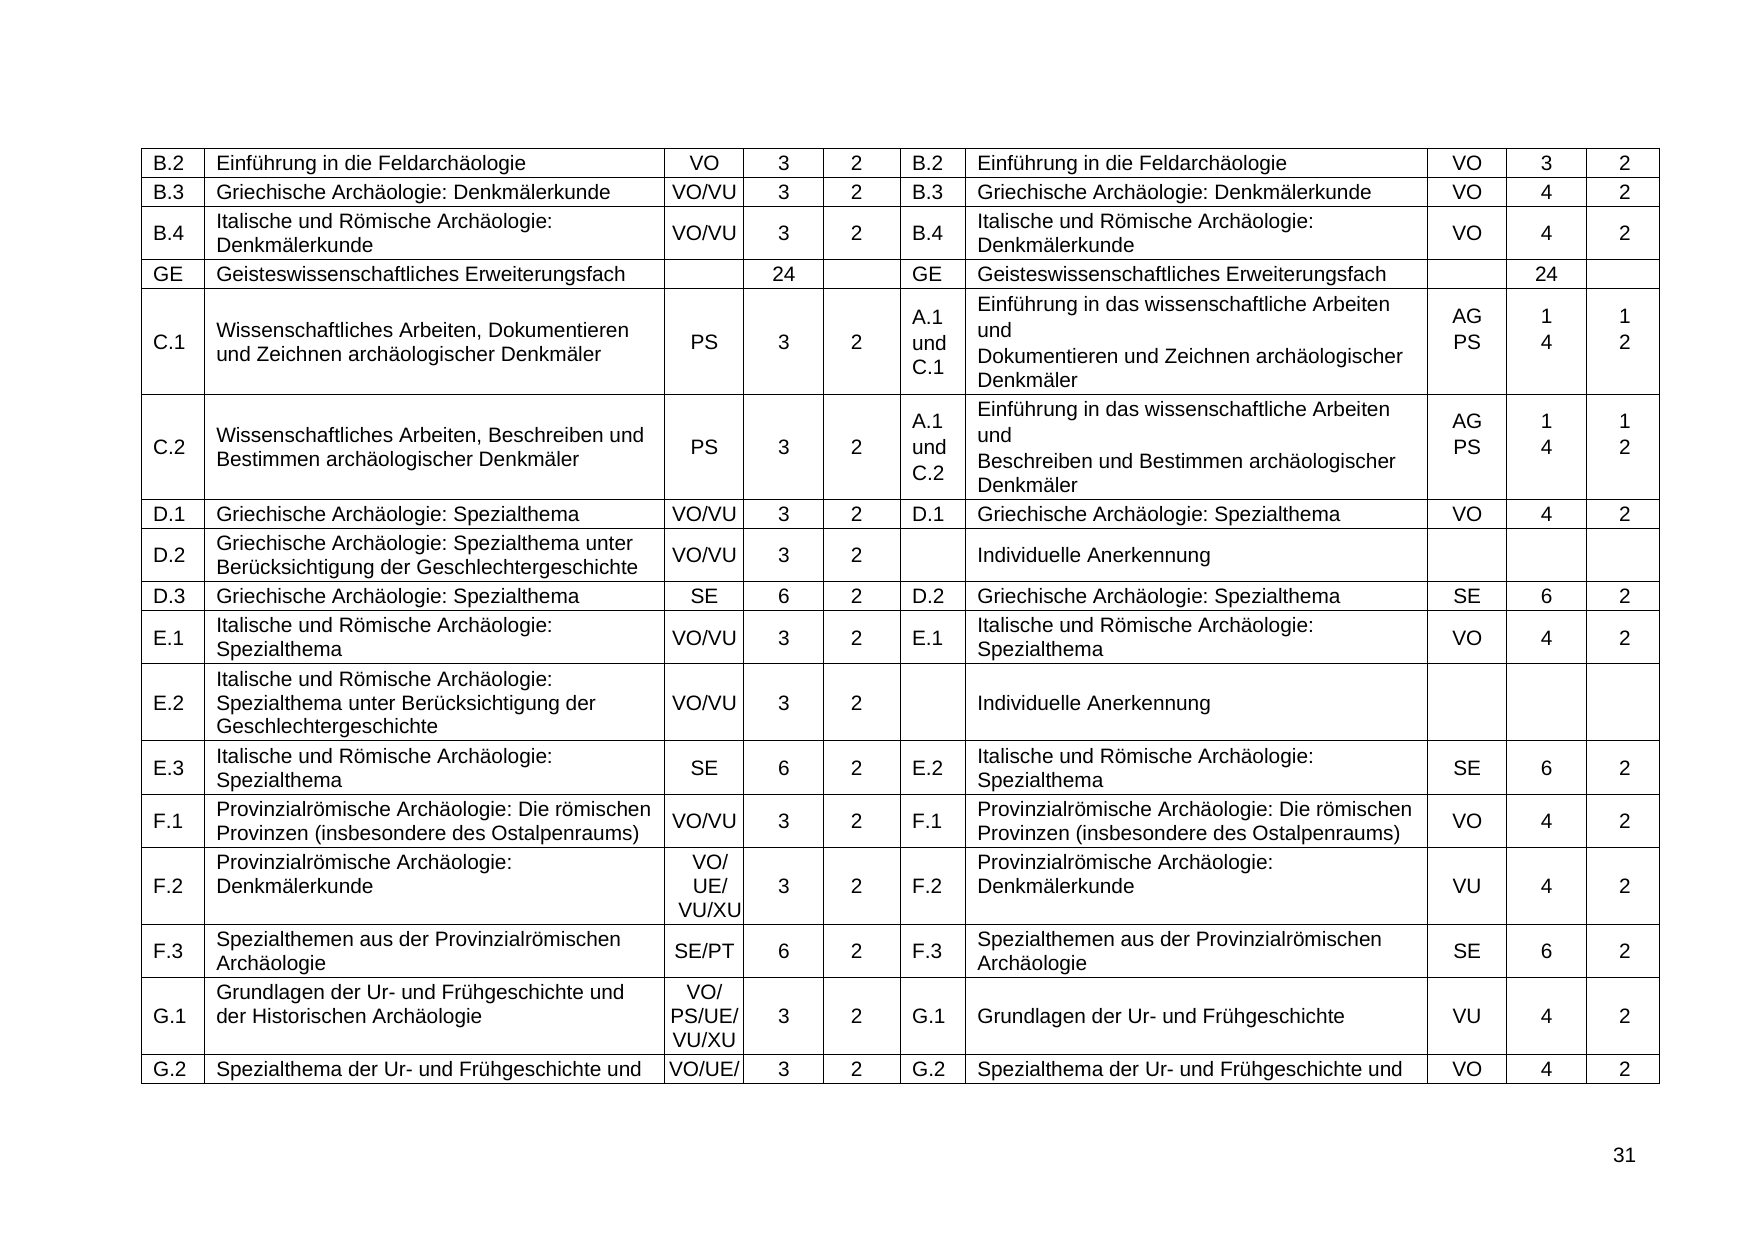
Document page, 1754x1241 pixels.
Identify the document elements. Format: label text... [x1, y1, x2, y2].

table_cell 4 [1507, 978, 1586, 1054]
table_cell 2 [1587, 582, 1659, 610]
table_cell [1428, 260, 1506, 288]
table_cell SE/PT [665, 925, 743, 977]
table_cell 3 [744, 611, 823, 663]
table_cell [1587, 529, 1659, 581]
table_cell SE [1428, 741, 1506, 793]
table_cell 2 [824, 289, 900, 393]
table_cell B.2 [901, 149, 965, 177]
table_cell Italische und Römische Archäologie: Denkmälerkunde [966, 207, 1427, 259]
table_cell D.2 [901, 582, 965, 610]
table_cell 3 [744, 289, 823, 393]
table_cell VO [1428, 795, 1506, 847]
table_cell 4 [1507, 611, 1586, 663]
table_cell Italische und Römische Archäologie: Spezialthema unter Berücksichtigung der Geschlechtergeschichte [205, 664, 664, 740]
table_cell VO [1428, 1055, 1506, 1083]
table_cell B.2 [142, 149, 204, 177]
table_cell 2 [1587, 500, 1659, 528]
table_cell [1587, 260, 1659, 288]
table_cell 2 [824, 611, 900, 663]
table_cell 2 [824, 1055, 900, 1083]
table_cell Griechische Archäologie: Spezialthema [966, 500, 1427, 528]
table_cell D.1 [901, 500, 965, 528]
table_cell [824, 260, 900, 288]
table_cell VO/VU [665, 611, 743, 663]
table_cell F.3 [901, 925, 965, 977]
table_cell 1 4 [1507, 289, 1586, 393]
table_cell Einführung in die Feldarchäologie [966, 149, 1427, 177]
table_cell 2 [1587, 925, 1659, 977]
table_cell C.1 [142, 289, 204, 393]
table_cell F.1 [142, 795, 204, 847]
table_cell 6 [1507, 582, 1586, 610]
table_cell Italische und Römische Archäologie: Denkmälerkunde [205, 207, 664, 259]
table_cell 3 [744, 978, 823, 1054]
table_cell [205, 1055, 664, 1083]
table_cell G.2 [901, 1055, 965, 1083]
table_cell 4 [1507, 207, 1586, 259]
table_cell 1 2 [1587, 395, 1659, 499]
table_cell 24 [744, 260, 823, 288]
table_cell F.2 [142, 848, 204, 924]
table_cell GE [901, 260, 965, 288]
table_cell VO [1428, 207, 1506, 259]
table_cell D.1 [142, 500, 204, 528]
table_cell PS [665, 289, 743, 393]
table_cell 3 [744, 207, 823, 259]
table_cell D.2 [142, 529, 204, 581]
table_cell Griechische Archäologie: Spezialthema [966, 582, 1427, 610]
table_cell Griechische Archäologie: Spezialthema [205, 500, 664, 528]
table_cell Provinzialrömische Archäologie: Denkmälerkunde [205, 848, 664, 924]
table_cell 2 [824, 207, 900, 259]
table_cell 2 [824, 395, 900, 499]
table_cell 2 [824, 582, 900, 610]
table_cell Griechische Archäologie: Denkmälerkunde [205, 178, 664, 206]
table_cell PS [665, 395, 743, 499]
table_cell SE [665, 582, 743, 610]
table_cell VO/VU [665, 178, 743, 206]
table_cell G.2 [142, 1055, 204, 1083]
table_cell F.1 [901, 795, 965, 847]
table_cell Geisteswissenschaftliches Erweiterungsfach [966, 260, 1427, 288]
table_cell Spezialthemen aus der Provinzialrömischen Archäologie [205, 925, 664, 977]
table_cell Spezialthemen aus der Provinzialrömischen Archäologie [966, 925, 1427, 977]
table_cell VO/VU [665, 529, 743, 581]
table_cell SE [665, 741, 743, 793]
table_cell VO/VU [665, 207, 743, 259]
table_cell 6 [744, 925, 823, 977]
table_cell E.2 [901, 741, 965, 793]
table_cell [1587, 664, 1659, 740]
table_cell VO/VU [665, 795, 743, 847]
table_cell 2 [824, 500, 900, 528]
table_cell 4 [1507, 1055, 1586, 1083]
table_cell A.1 und C.1 [901, 289, 965, 393]
table_cell 3 [744, 149, 823, 177]
table_cell Griechische Archäologie: Spezialthema unter Berücksichtigung der Geschlechtergeschichte [205, 529, 664, 581]
table_cell Italische und Römische Archäologie: Spezialthema [205, 741, 664, 793]
table_cell [1428, 529, 1506, 581]
table_cell [1428, 664, 1506, 740]
table_cell 2 [824, 664, 900, 740]
table_cell C.2 [142, 395, 204, 499]
table_cell Provinzialrömische Archäologie: Die römischen Provinzen (insbesondere des Ostalpenraums) [966, 795, 1427, 847]
table_cell 2 [824, 795, 900, 847]
table_cell 3 [1507, 149, 1586, 177]
table_cell VO/ PS/UE/ VU/XU [665, 978, 743, 1054]
table_cell 24 [1507, 260, 1586, 288]
table_cell 2 [824, 925, 900, 977]
table_cell Wissenschaftliches Arbeiten, Beschreiben und Bestimmen archäologischer Denkmäler [205, 395, 664, 499]
table_cell B.4 [142, 207, 204, 259]
table_cell 2 [824, 741, 900, 793]
table_cell 1 4 [1507, 395, 1586, 499]
table_cell VO/VU [665, 500, 743, 528]
table_cell B.3 [901, 178, 965, 206]
table_cell 2 [824, 149, 900, 177]
table_cell VO/UE/ VU/XU [665, 1055, 743, 1083]
table_cell 3 [744, 178, 823, 206]
table_cell Individuelle Anerkennung [966, 529, 1427, 581]
table_cell VO [1428, 500, 1506, 528]
table_cell 2 [1587, 848, 1659, 924]
table_cell 6 [744, 741, 823, 793]
table_cell 2 [1587, 1055, 1659, 1083]
table_cell 1 2 [1587, 289, 1659, 393]
table_cell Grundlagen der Ur- und Frühgeschichte und der Historischen Archäologie [205, 978, 664, 1054]
table_cell VO [1428, 611, 1506, 663]
table_cell Wissenschaftliches Arbeiten, Dokumentieren und Zeichnen archäologischer Denkmäler [205, 289, 664, 393]
table_cell 3 [744, 664, 823, 740]
table_cell 4 [1507, 795, 1586, 847]
table_cell F.3 [142, 925, 204, 977]
table_cell 3 [744, 848, 823, 924]
table_cell Individuelle Anerkennung [966, 664, 1427, 740]
table_cell [901, 664, 965, 740]
table_cell VO/VU [665, 664, 743, 740]
table_cell [1507, 529, 1586, 581]
table_cell 6 [1507, 741, 1586, 793]
table_cell Italische und Römische Archäologie: Spezialthema [966, 741, 1427, 793]
table_cell [901, 529, 965, 581]
table_cell GE [142, 260, 204, 288]
table_cell Einführung in die Feldarchäologie [205, 149, 664, 177]
table_cell AG PS [1428, 395, 1506, 499]
table_cell VO [1428, 178, 1506, 206]
table_cell 2 [824, 178, 900, 206]
table_cell Einführung in das wissenschaftliche Arbeiten und Beschreiben und Bestimmen archäologischer Denkmäler [966, 395, 1427, 499]
table_cell B.3 [142, 178, 204, 206]
table_cell 3 [744, 395, 823, 499]
table_cell D.3 [142, 582, 204, 610]
table_cell 2 [1587, 978, 1659, 1054]
table_cell VO/UE/VU/XU [665, 848, 743, 924]
table_cell Griechische Archäologie: Denkmälerkunde [966, 178, 1427, 206]
table_cell 2 [1587, 741, 1659, 793]
table_cell Italische und Römische Archäologie: Spezialthema [966, 611, 1427, 663]
table_cell E.2 [142, 664, 204, 740]
table_cell 3 [744, 1055, 823, 1083]
table_cell A.1 und C.2 [901, 395, 965, 499]
table_cell VO [665, 149, 743, 177]
table_cell 2 [1587, 207, 1659, 259]
table_cell E.3 [142, 741, 204, 793]
table_cell Grundlagen der Ur- und Frühgeschichte [966, 978, 1427, 1054]
table_cell 3 [744, 500, 823, 528]
table_cell 4 [1507, 848, 1586, 924]
table_cell Griechische Archäologie: Spezialthema [205, 582, 664, 610]
table_cell 2 [1587, 795, 1659, 847]
table_cell 4 [1507, 178, 1586, 206]
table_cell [966, 1055, 1427, 1083]
table_cell 6 [1507, 925, 1586, 977]
table_cell 4 [1507, 500, 1586, 528]
table_cell 2 [1587, 149, 1659, 177]
table_cell SE [1428, 925, 1506, 977]
table_cell E.1 [901, 611, 965, 663]
table_cell B.4 [901, 207, 965, 259]
table_cell SE [1428, 582, 1506, 610]
table_cell Provinzialrömische Archäologie: Die römischen Provinzen (insbesondere des Ostalpenraums) [205, 795, 664, 847]
table_cell G.1 [901, 978, 965, 1054]
table_cell Italische und Römische Archäologie: Spezialthema [205, 611, 664, 663]
table_cell 6 [744, 582, 823, 610]
table_cell Provinzialrömische Archäologie: Denkmälerkunde [966, 848, 1427, 924]
table_cell AG PS [1428, 289, 1506, 393]
table_cell G.1 [142, 978, 204, 1054]
table_cell 2 [824, 529, 900, 581]
table_cell 2 [1587, 178, 1659, 206]
table_cell VU [1428, 978, 1506, 1054]
table_cell [1507, 664, 1586, 740]
table_cell 3 [744, 529, 823, 581]
table_cell F.2 [901, 848, 965, 924]
table_cell [665, 260, 743, 288]
table_cell 3 [744, 795, 823, 847]
table_cell 2 [824, 848, 900, 924]
table_cell Geisteswissenschaftliches Erweiterungsfach [205, 260, 664, 288]
table_cell VO [1428, 149, 1506, 177]
table_cell VU [1428, 848, 1506, 924]
table_cell E.1 [142, 611, 204, 663]
table_cell 2 [824, 978, 900, 1054]
table_cell 2 [1587, 611, 1659, 663]
table_cell Einführung in das wissenschaftliche Arbeiten und Dokumentieren und Zeichnen archäologischer Denkmäler [966, 289, 1427, 393]
